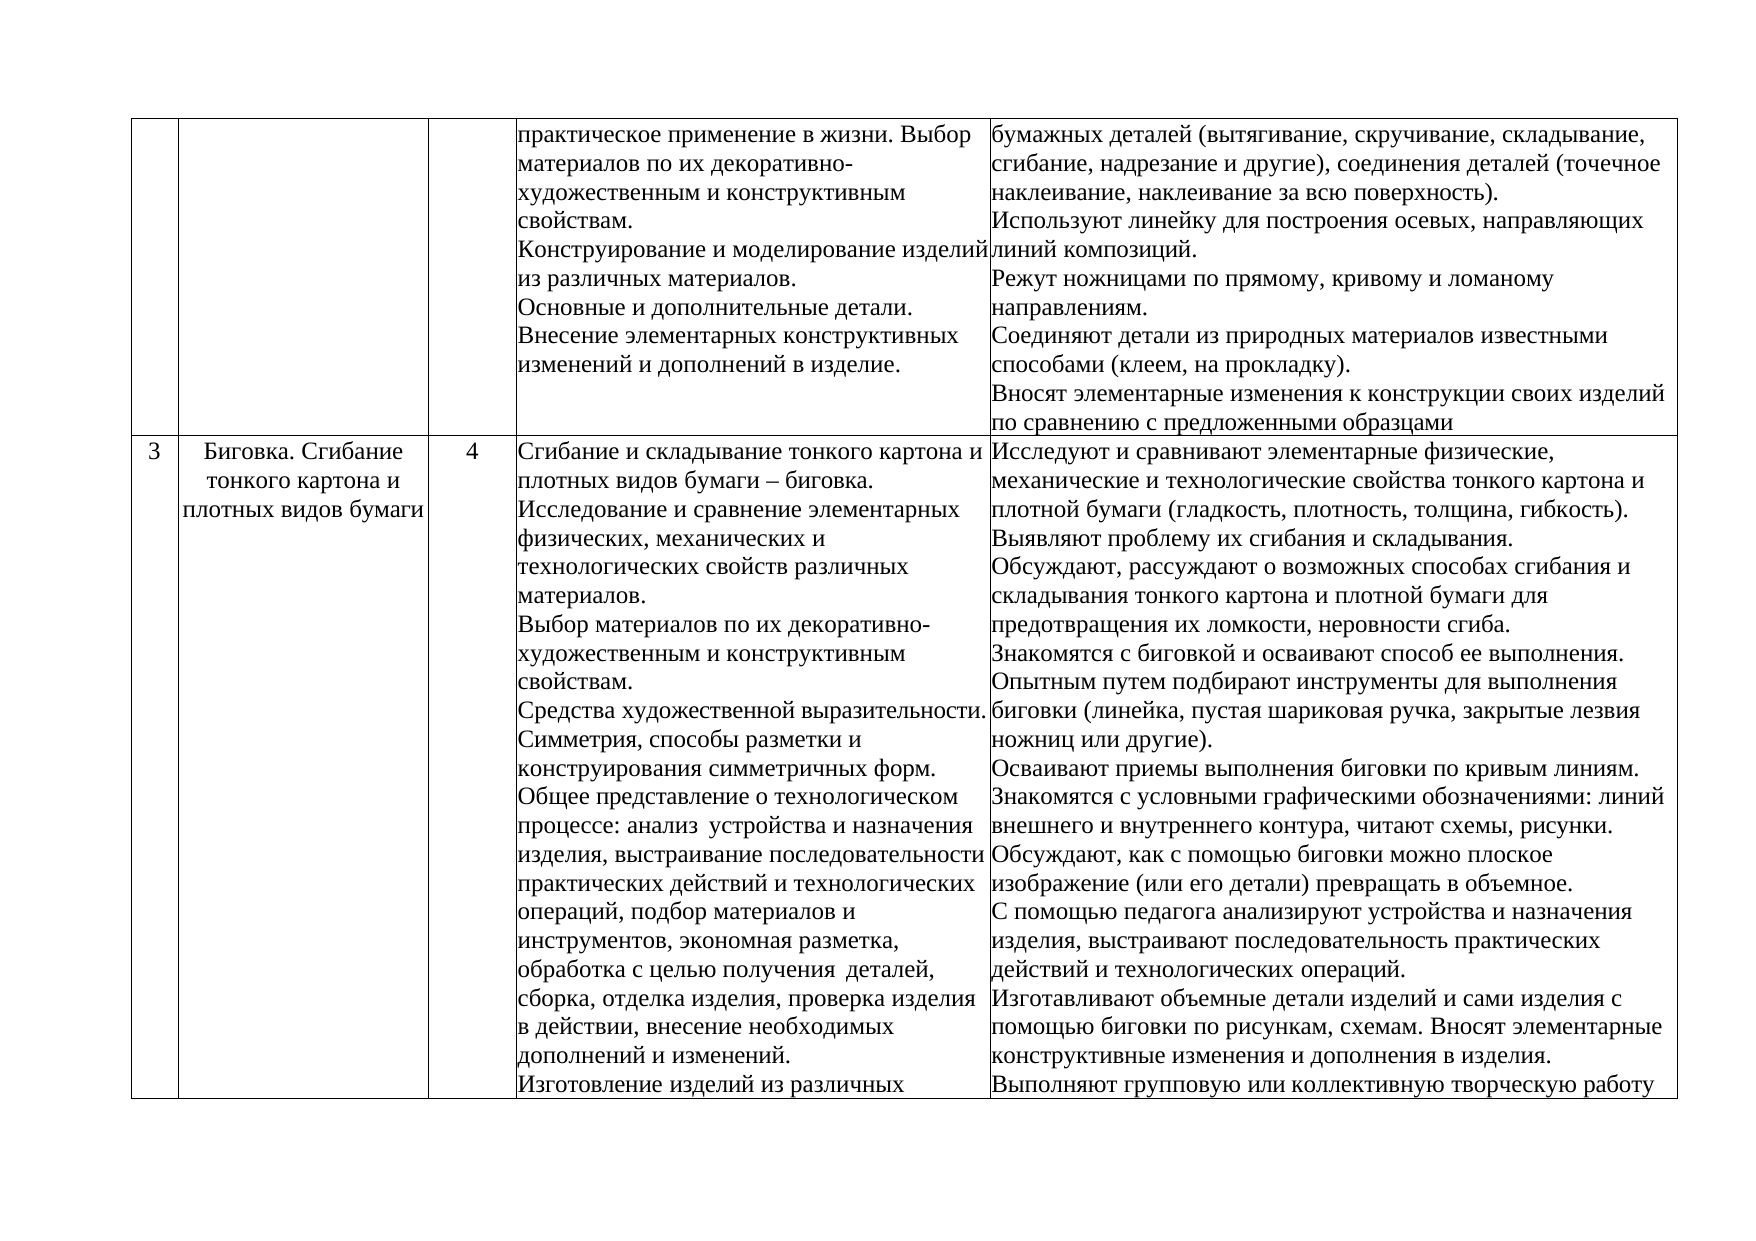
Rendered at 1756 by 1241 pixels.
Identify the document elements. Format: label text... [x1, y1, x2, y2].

table_cell 4 [429, 436, 516, 1098]
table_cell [991, 119, 1677, 435]
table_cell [179, 119, 428, 435]
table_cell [517, 436, 990, 1098]
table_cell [991, 436, 1677, 1098]
table_cell 2 [132, 119, 178, 435]
table_cell 3 [132, 436, 178, 1098]
table_cell 4 [429, 119, 516, 435]
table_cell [517, 119, 990, 435]
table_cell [179, 436, 428, 1098]
